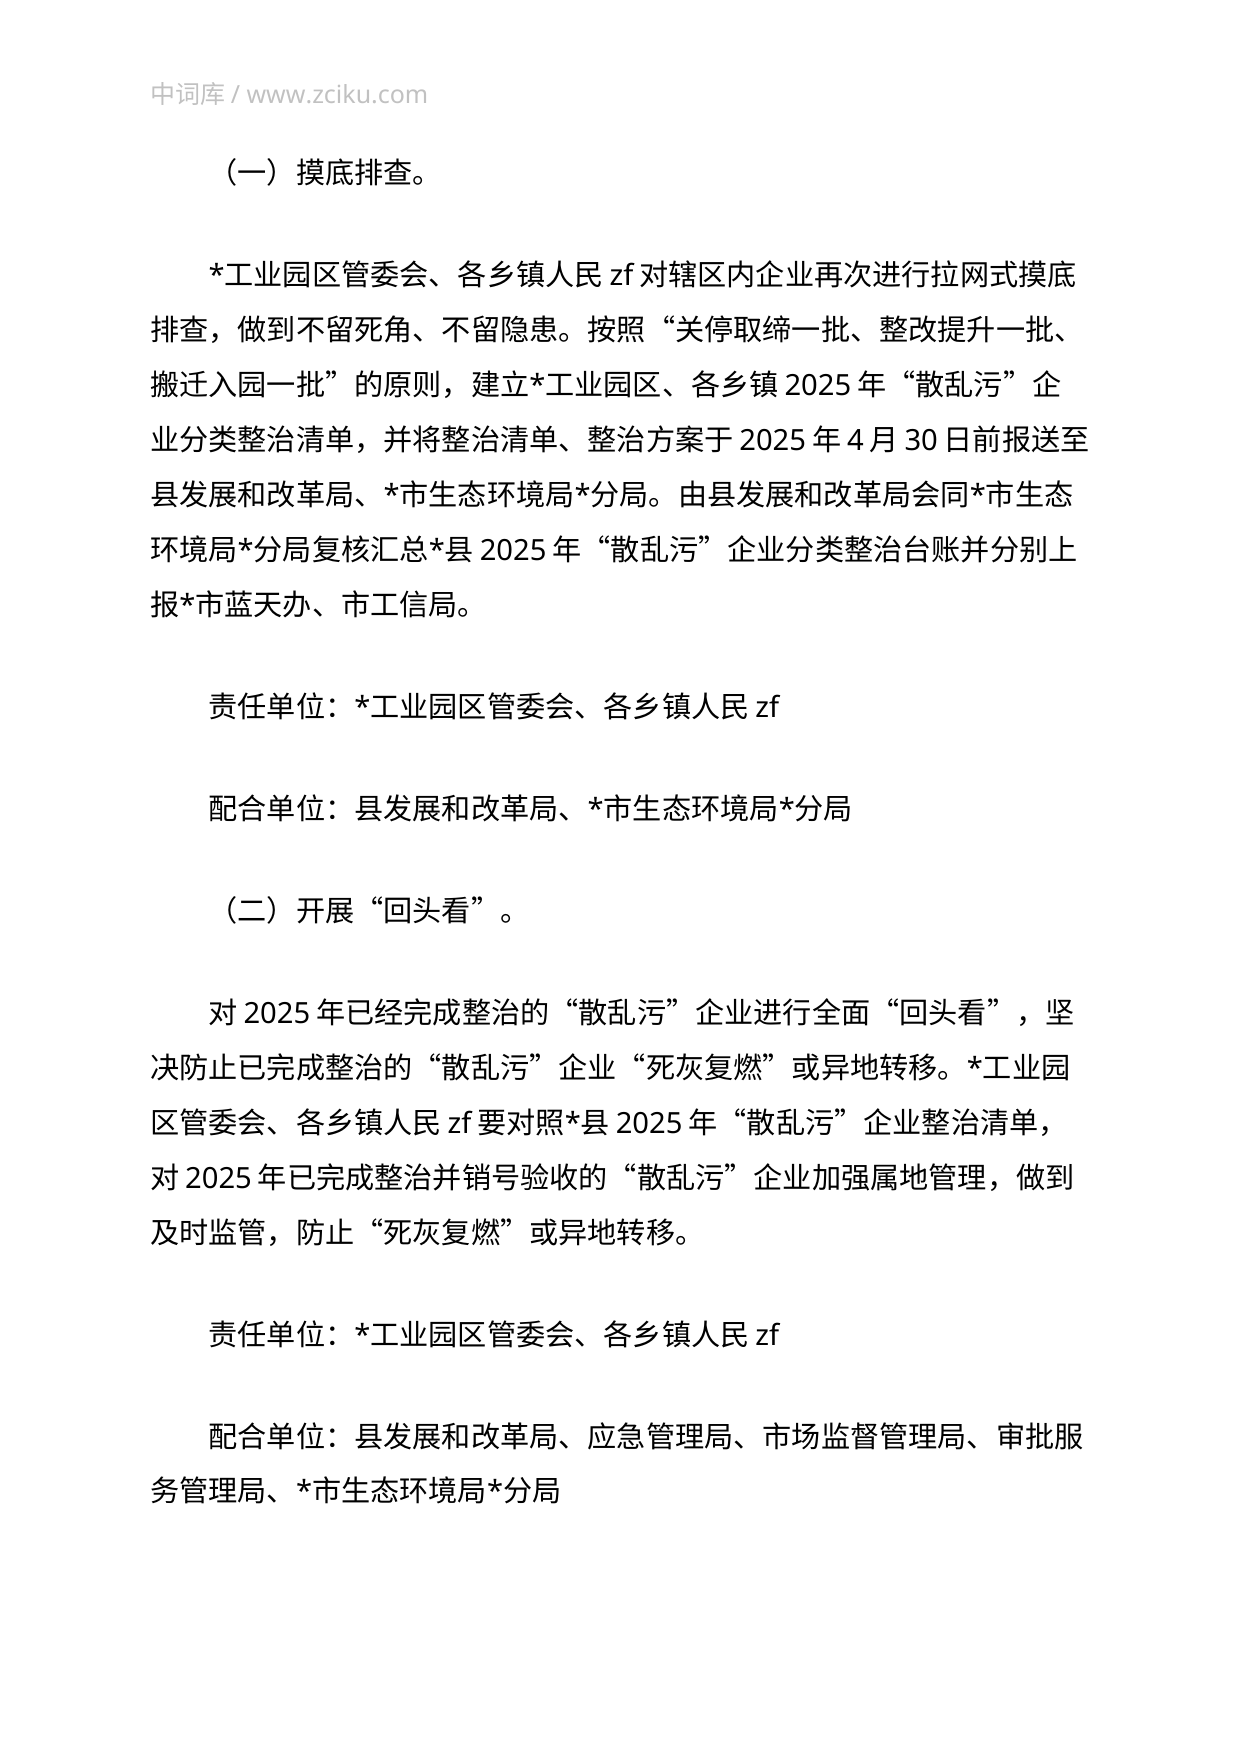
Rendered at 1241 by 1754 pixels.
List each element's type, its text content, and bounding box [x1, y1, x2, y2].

text 责任单位：*工业园区管委会、各乡镇人民zf [150, 684, 1090, 726]
text （一）摸底排查。 [150, 150, 1090, 192]
text 对2025年已经完成整治的“散乱污”企业进行全面“回头看”，坚决防止已完成整治的“散乱污”企业“死灰复燃”或异地转移。*工业园区管委会、各乡镇人民zf要对照*县2025年“散乱污”企业整治清单，对2025年已完成整治并销号验收的“散乱污”企业加强属地管理，做到及时监管，防止“死灰复燃”或异地转移。 [150, 989, 1090, 1252]
text （二）开展“回头看”。 [150, 888, 1090, 930]
text 配合单位：县发展和改革局、*市生态环境局*分局 [150, 786, 1090, 828]
text *工业园区管委会、各乡镇人民zf对辖区内企业再次进行拉网式摸底排查，做到不留死角、不留隐患。按照“关停取缔一批、整改提升一批、搬迁入园一批”的原则，建立*工业园区、各乡镇2025年“散乱污”企业分类整治清单，并将整治清单、整治方案于2025年4月30日前报送至县发展和改革局、*市生态环境局*分局。由县发展和改革局会同*市生态环境局*分局复核汇总*县2025年“散乱污”企业分类整治台账并分别上报*市蓝天办、市工信局。 [150, 252, 1090, 624]
text 责任单位：*工业园区管委会、各乡镇人民zf [150, 1311, 1090, 1353]
text 配合单位：县发展和改革局、应急管理局、市场监督管理局、审批服务管理局、*市生态环境局*分局 [150, 1413, 1090, 1510]
